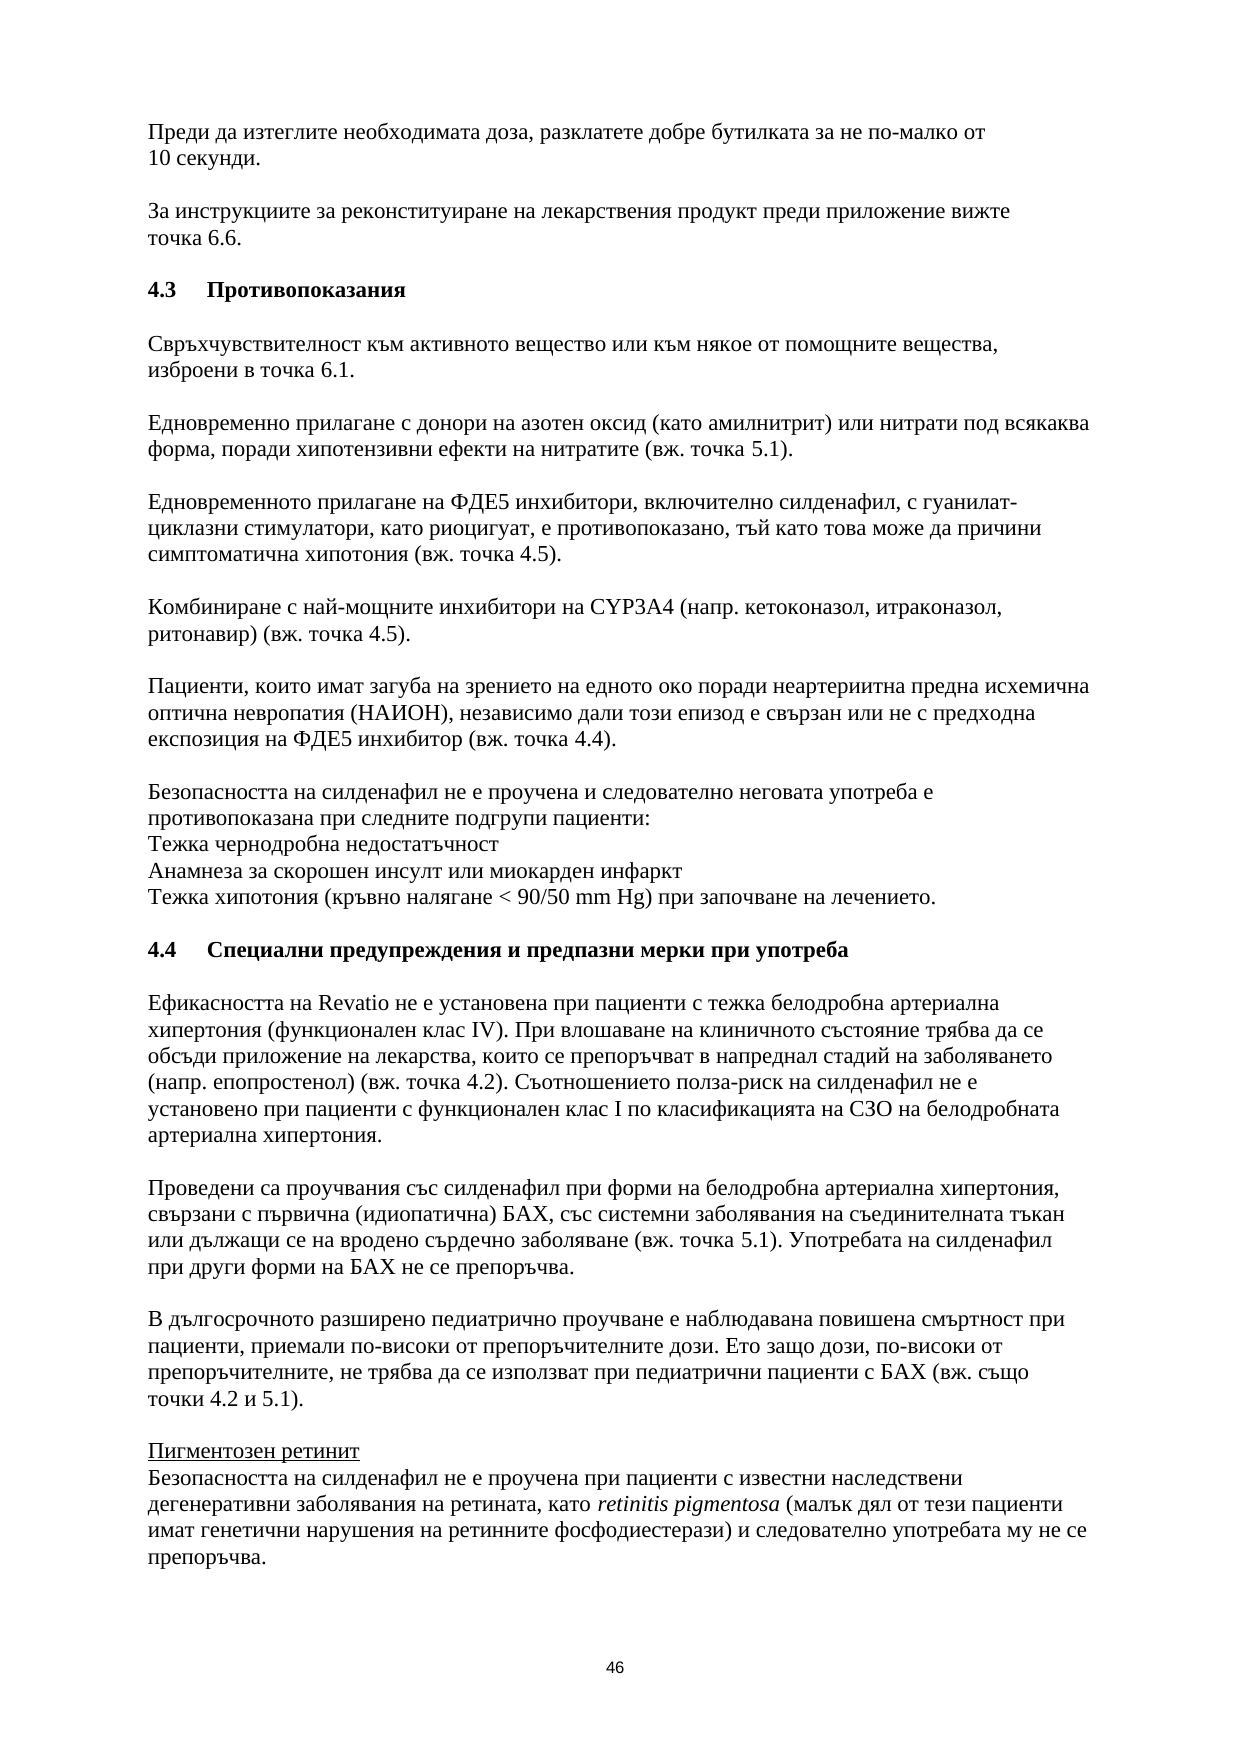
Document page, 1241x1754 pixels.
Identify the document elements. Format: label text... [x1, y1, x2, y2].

text В дългосрочното разширено педиатрично проучване е наблюдавана повишена смъртност при пациенти, приемали по-високи от препоръчителните дози. Ето защо дози, по-високи от препоръчителните, не трябва да се използват при педиатрични пациенти с БАХ (вж. също точки 4.2 и 5.1). [148, 1306, 1093, 1411]
text Ефикасността на Revatio не е установена при пациенти с тежка белодробна артериална хипертония (функционален клас ІV). При влошаване на клиничното състояние трябва да се обсъди приложение на лекарства, които се препоръчват в напреднал стадий на заболяването (напр. епопростенол) (вж. точка 4.2). Съотношението полза-риск на силденафил не е установено при пациенти с функционален клас І по класификацията на СЗО на белодробната артериална хипертония. [148, 989, 1093, 1147]
text Свръхчувствителност към активното вещество или към някое от помощните вещества, изброени в точка 6.1. [148, 330, 1093, 382]
text Комбиниране с най-мощните инхибитори на CYP3A4 (напр. кетоконазол, итраконазол, ритонавир) (вж. точка 4.5). [148, 593, 1093, 646]
text Едновременното прилагане на ФДЕ5 инхибитори, включително силденафил, с гуанилат-циклазни стимулатори, като риоцигуат, е противопоказано, тъй като това може да причини симптоматична хипотония (вж. точка 4.5). [148, 488, 1093, 567]
text Тежка чернодробна недостатъчност [148, 830, 1093, 857]
text 4.4 Специални предупреждения и предпазни мерки при употреба [148, 936, 1093, 963]
text Тежка хипотония (кръвно налягане < 90/50 mm Hg) при започване на лечението. [148, 883, 1093, 909]
text Безопасността на силденафил не е проучена и следователно неговата употреба е противопоказана при следните подгрупи пациенти: [148, 778, 1093, 830]
text 4.3 Противопоказания [148, 276, 1093, 303]
text За инструкциите за реконституиране на лекарствения продукт преди приложение вижте точка 6.6. [148, 197, 1093, 250]
text Едновременно прилагане с донори на азотен оксид (като амилнитрит) или нитрати под всякаква форма, поради хипотензивни ефекти на нитратите (вж. точка 5.1). [148, 409, 1093, 461]
text Проведени са проучвания със силденафил при форми на белодробна артериална хипертония, свързани с първична (идиопатична) БАХ, със системни заболявания на съединителната тъкан или дължащи се на вродено сърдечно заболяване (вж. точка 5.1). Употребата на силденафил при други форми на БАХ не се препоръчва. [148, 1174, 1093, 1279]
text Безопасността на силденафил не е проучена при пациенти с известни наследствени дегенеративни заболявания на ретината, като retinitis pigmentosa (малък дял от тези пациенти имат генетични нарушения на ретинните фосфодиестерази) и следователно употребата му не се препоръчва. [148, 1464, 1093, 1569]
text Пациенти, които имат загуба на зрението на едното око поради неартериитна предна исхемична оптична невропатия (НАИОН), независимо дали този епизод е свързан или не с предходна експозиция на ФДЕ5 инхибитор (вж. точка 4.4). [148, 672, 1093, 751]
text Пигментозен ретинит [148, 1437, 1093, 1464]
text Преди да изтеглите необходимата доза, разклатете добре бутилката за не по-малко от 10 секунди. [148, 118, 1093, 171]
text Анамнеза за скорошен инсулт или миокарден инфаркт [148, 857, 1093, 883]
